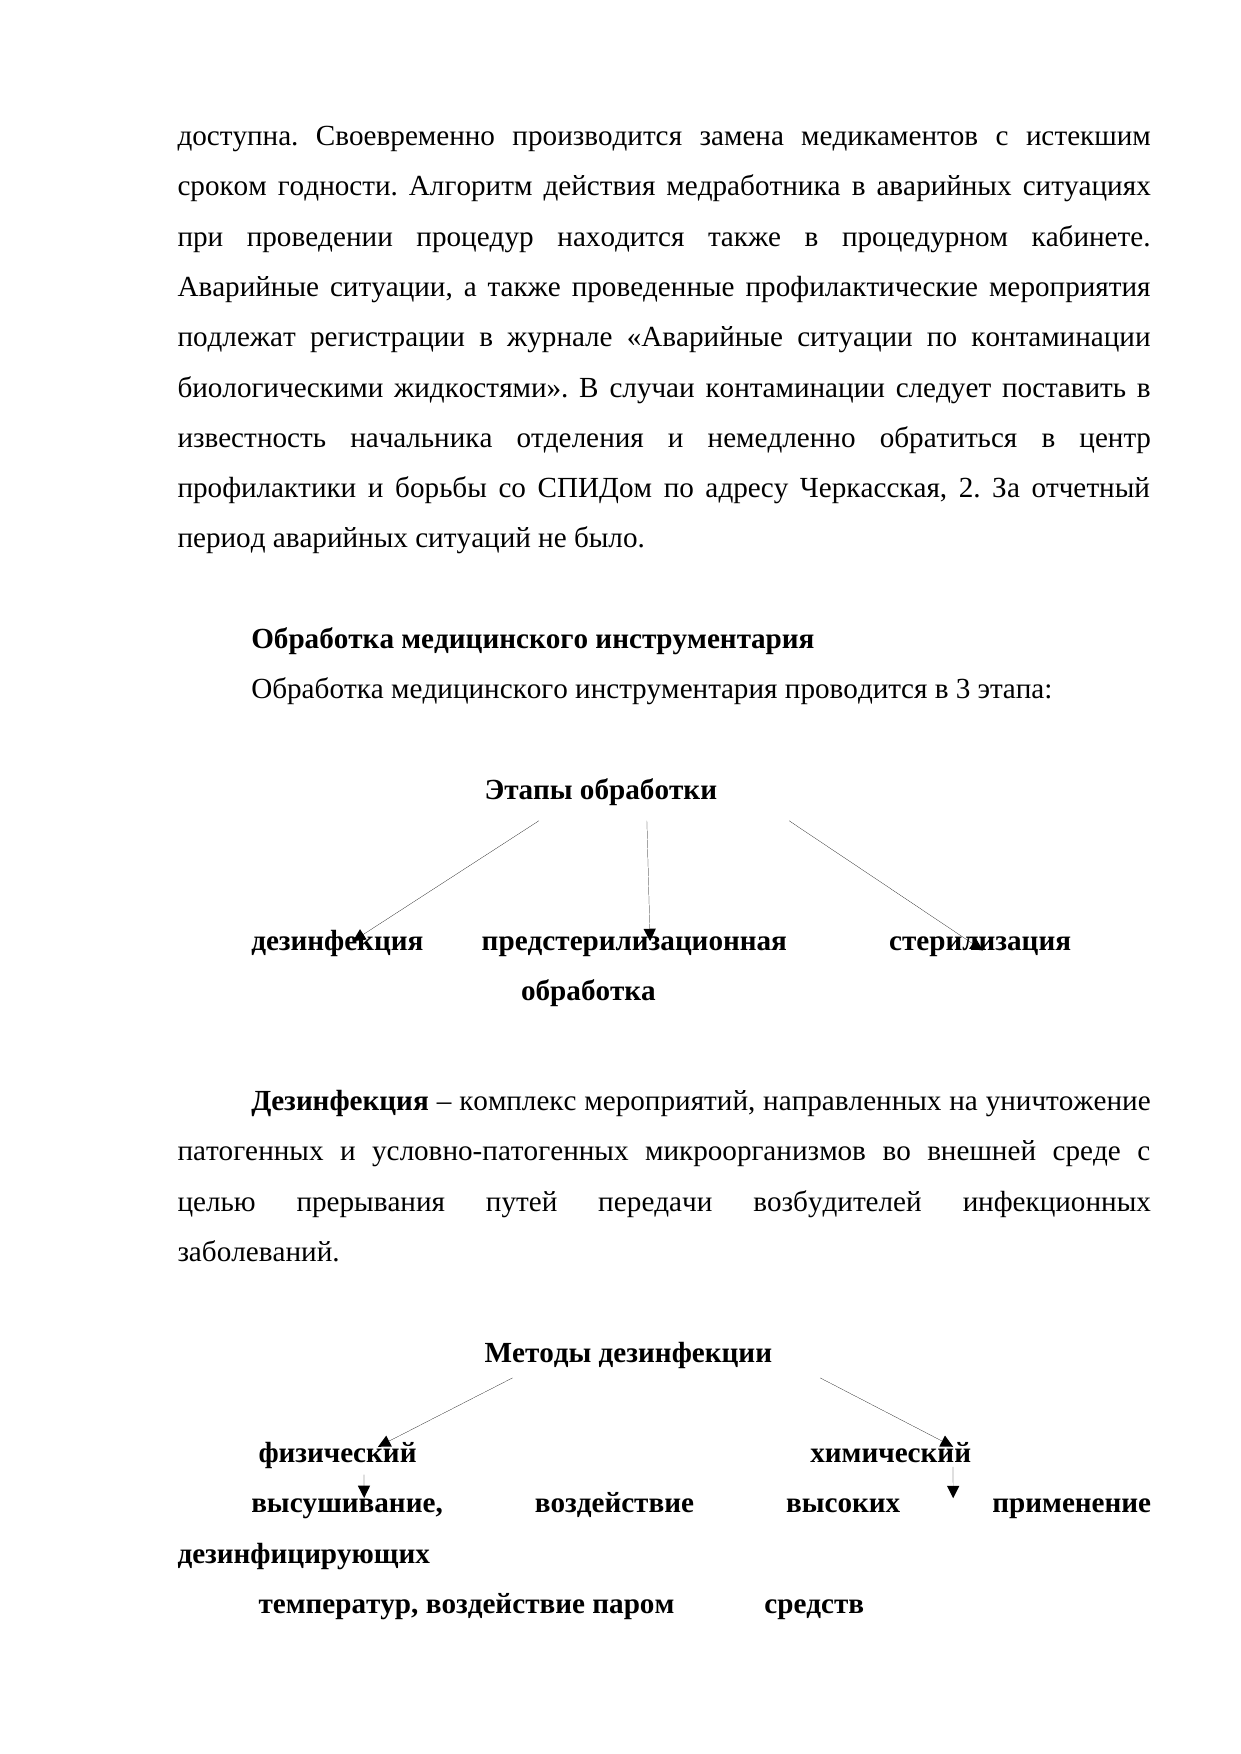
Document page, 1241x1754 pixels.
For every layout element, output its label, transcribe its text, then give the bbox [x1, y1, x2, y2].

text Этапы обработки [177, 772, 1152, 806]
text Методы дезинфекции [177, 1335, 1152, 1368]
text Обработка медицинского инструментария проводится в 3 этапа: [177, 672, 1152, 705]
text физический химический [177, 1435, 1152, 1469]
text Обработка медицинского инструментария [177, 621, 1152, 655]
text температур, воздействие паром средств [177, 1586, 1152, 1620]
text Дезинфекция – комплекс мероприятий, направленных на уничтожение патогенных и условно-патогенных микроорганизмов во внешней среде с целью прерывания путей передачи возбудителей инфекционных заболеваний. [177, 1083, 1152, 1268]
text высушивание, воздействие высоких применение дезинфицирующих [177, 1486, 1152, 1569]
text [177, 118, 1152, 554]
text обработка [177, 973, 1152, 1007]
text дезинфекция предстерилизационная стерилизация [177, 923, 1152, 957]
